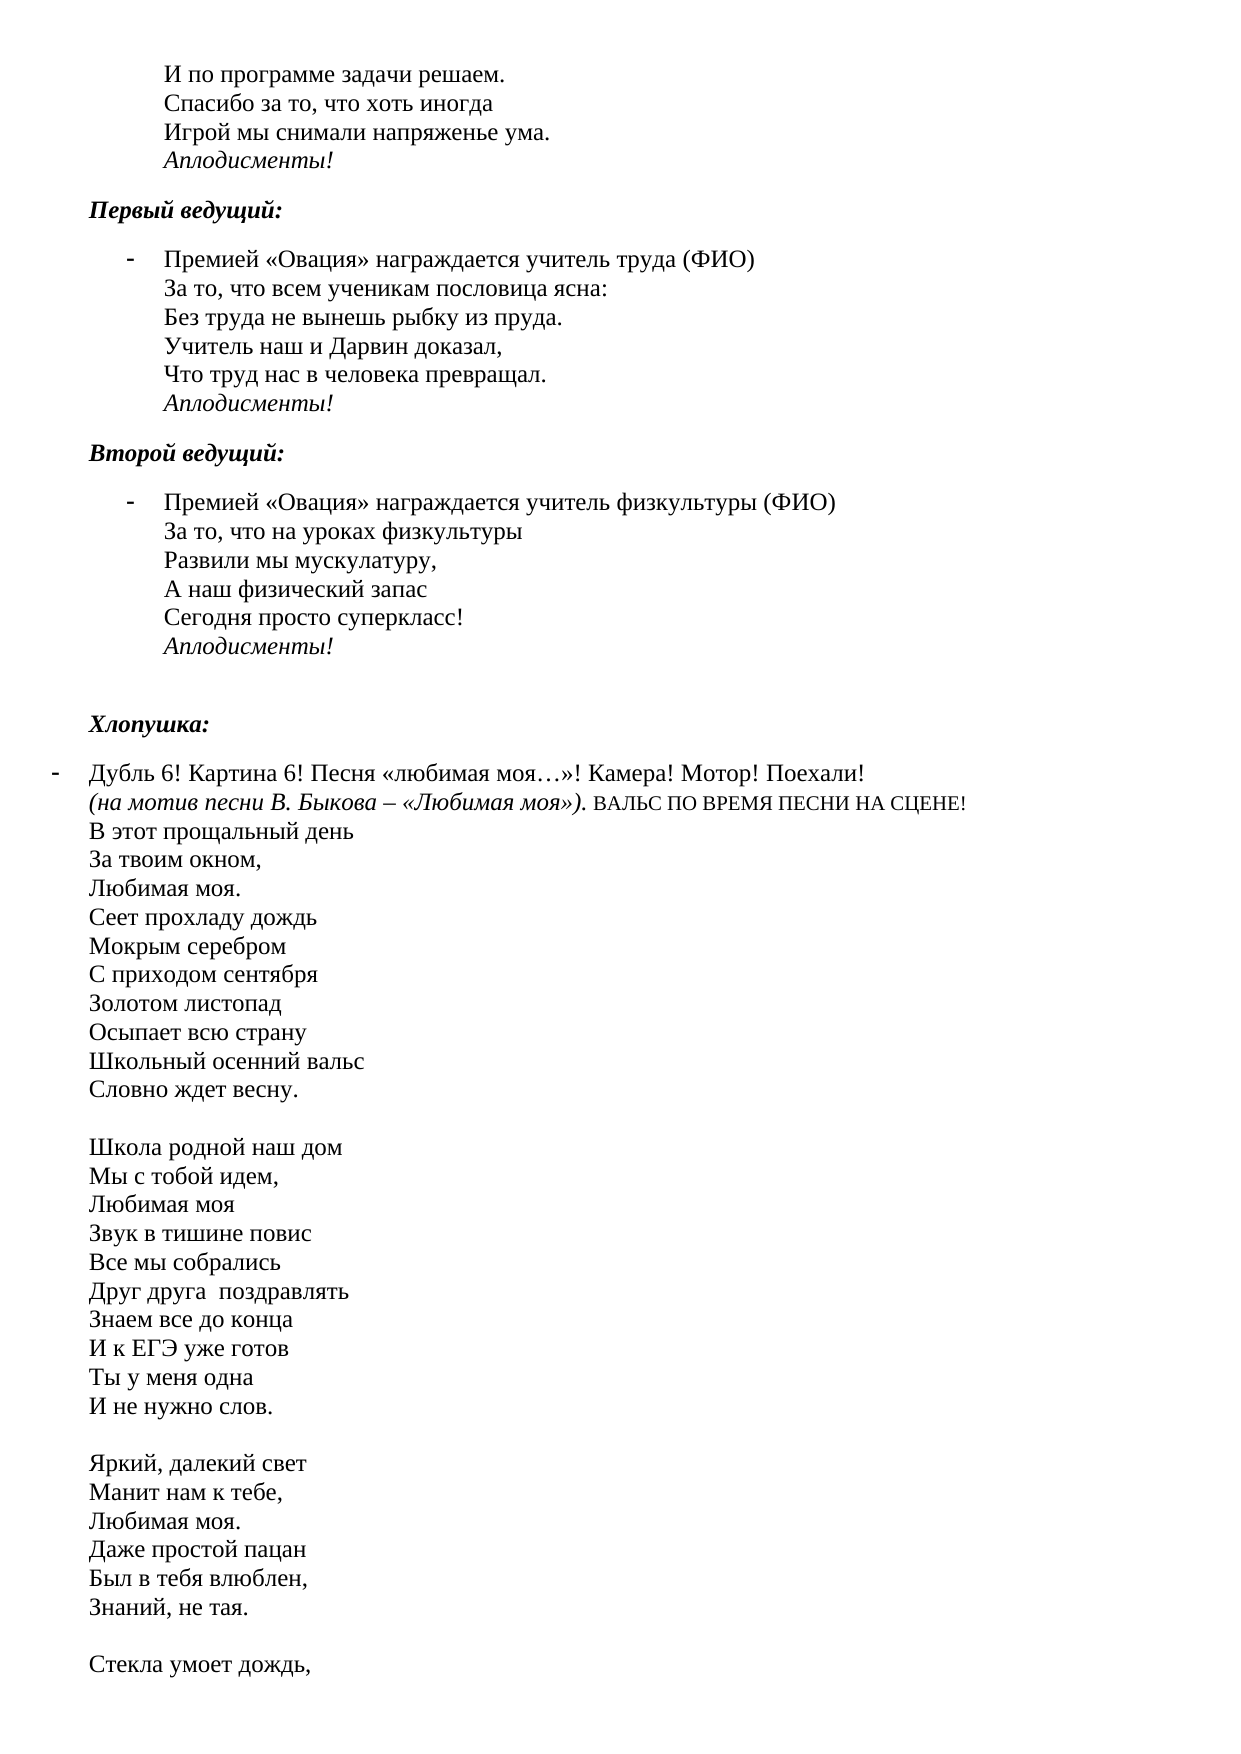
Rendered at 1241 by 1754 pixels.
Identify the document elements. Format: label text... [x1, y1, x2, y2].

list Учитель наш и Дарвин доказал, [164, 331, 1181, 359]
list (на мотив песни В. Быкова – «Любимая моя»). ВАЛЬС ПО ВРЕМЯ ПЕСНИ НА СЦЕНЕ! [89, 787, 1181, 816]
list Знаний, не тая. [89, 1592, 1181, 1621]
text Хлопушка: [89, 709, 1181, 737]
list Осыпает всю страну [89, 1017, 1181, 1046]
list Манит нам к тебе, [89, 1477, 1181, 1506]
list Мы с тобой идем, [89, 1161, 1181, 1189]
list Без труда не вынешь рыбку из пруда. [164, 302, 1181, 331]
list В этот прощальный день [89, 816, 1181, 844]
list С приходом сентября [89, 959, 1181, 988]
list Аплодисменты! [164, 145, 1181, 174]
list Даже простой пацан [89, 1534, 1181, 1563]
list Любимая моя. [89, 873, 1181, 902]
list Стекла умоет дождь, [89, 1649, 1181, 1678]
list За твоим окном, [89, 844, 1181, 873]
list Друг друга поздравлять [89, 1276, 1181, 1304]
list И к ЕГЭ уже готов [89, 1333, 1181, 1362]
list Спасибо за то, что хоть иногда [164, 88, 1181, 117]
list Любимая моя [89, 1189, 1181, 1218]
list Премией «Овация» награждается учитель труда (ФИО) [126, 244, 1181, 273]
list Был в тебя влюблен, [89, 1563, 1181, 1592]
list Что труд нас в человека превращал. [164, 359, 1181, 388]
list За то, что на уроках физкультуры [164, 516, 1181, 545]
list Ты у меня одна [89, 1362, 1181, 1391]
list Знаем все до конца [89, 1304, 1181, 1333]
text Второй ведущий: [89, 438, 1181, 467]
list За то, что всем ученикам пословица ясна: [164, 273, 1181, 302]
text Первый ведущий: [89, 195, 1181, 224]
list Сеет прохладу дождь [89, 902, 1181, 931]
list Любимая моя. [89, 1506, 1181, 1534]
list Школа родной наш дом [89, 1132, 1181, 1161]
list И по программе задачи решаем. [164, 59, 1181, 88]
list Звук в тишине повис [89, 1218, 1181, 1247]
list Премией «Овация» награждается учитель физкультуры (ФИО) [126, 487, 1181, 516]
list А наш физический запас [164, 574, 1181, 602]
list Развили мы мускулатуру, [164, 545, 1181, 574]
list Словно ждет весну. [89, 1074, 1181, 1103]
list Сегодня просто суперкласс! [164, 602, 1181, 631]
list Школьный осенний вальс [89, 1046, 1181, 1074]
list Яркий, далекий свет [89, 1448, 1181, 1477]
list Все мы собрались [89, 1247, 1181, 1276]
list Золотом листопад [89, 988, 1181, 1017]
list Аплодисменты! [164, 631, 1181, 660]
list И не нужно слов. [89, 1391, 1181, 1419]
list Аплодисменты! [164, 388, 1181, 417]
list Игрой мы снимали напряженье ума. [164, 117, 1181, 145]
list Мокрым серебром [89, 931, 1181, 959]
list Дубль 6! Картина 6! Песня «любимая моя…»! Камера! Мотор! Поехали! [51, 758, 1181, 787]
